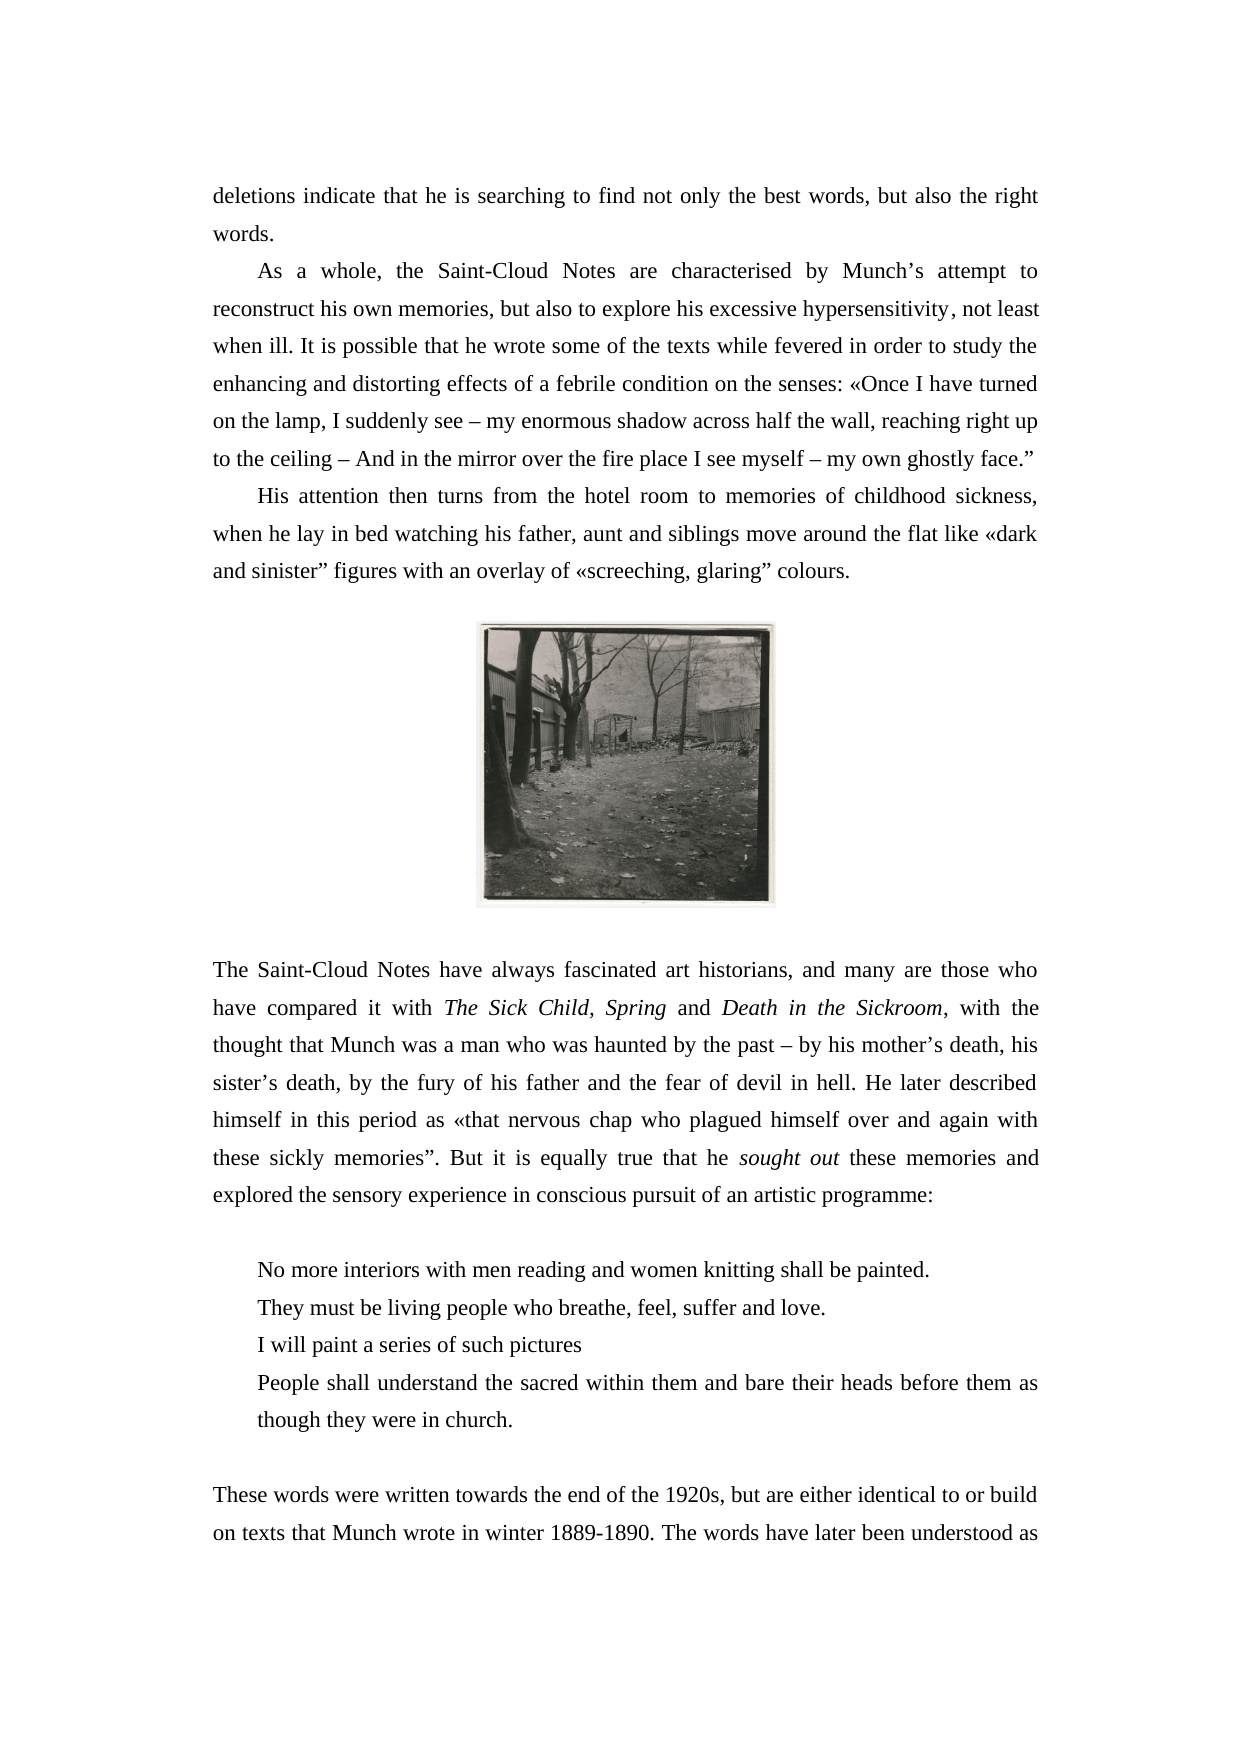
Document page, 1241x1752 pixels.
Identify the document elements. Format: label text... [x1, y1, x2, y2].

text The Saint-Cloud Notes have always fascinated art historians, and many are those who have compared it with The Sick Child, Spring and Death in the Sickroom, with the thought that Munch was a man who was haunted by the past – by his mother’s death, his sister’s death, by the fury of his father and the fear of devil in hell. He later described himself in this period as «that nervous chap who plagued himself over and again with these sickly memories”. But it is equally true that he sought out these memories and explored the sensory experience in conscious pursuit of an artistic programme: [213, 945, 1039, 1207]
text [213, 171, 1039, 246]
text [213, 1470, 1039, 1545]
text I will paint a series of such pictures [213, 1320, 1039, 1357]
text They must be living people who breathe, feel, suffer and love. [213, 1282, 1039, 1320]
text People shall understand the sacred within them and bare their heads before them as though they were in church. [257, 1357, 1039, 1432]
picture [476, 621, 777, 908]
text His attention then turns from the hotel room to memories of childhood sickness, when he lay in bed watching his father, aunt and siblings move around the flat like «dark and sinister” figures with an overlay of «screeching, glaring” colours. [213, 471, 1039, 584]
text As a whole, the Saint-Cloud Notes are characterised by Munch’s attempt to reconstruct his own memories, but also to explore his excessive hypersensitivity, not least when ill. It is possible that he wrote some of the texts while fevered in order to study the enhancing and distorting effects of a febrile condition on the senses: «Once I have turned on the lamp, I suddenly see – my enormous shadow across half the wall, reaching right up to the ceiling – And in the mirror over the fire place I see myself – my own ghostly face.” [213, 246, 1039, 471]
text No more interiors with men reading and women knitting shall be painted. [213, 1245, 1039, 1282]
